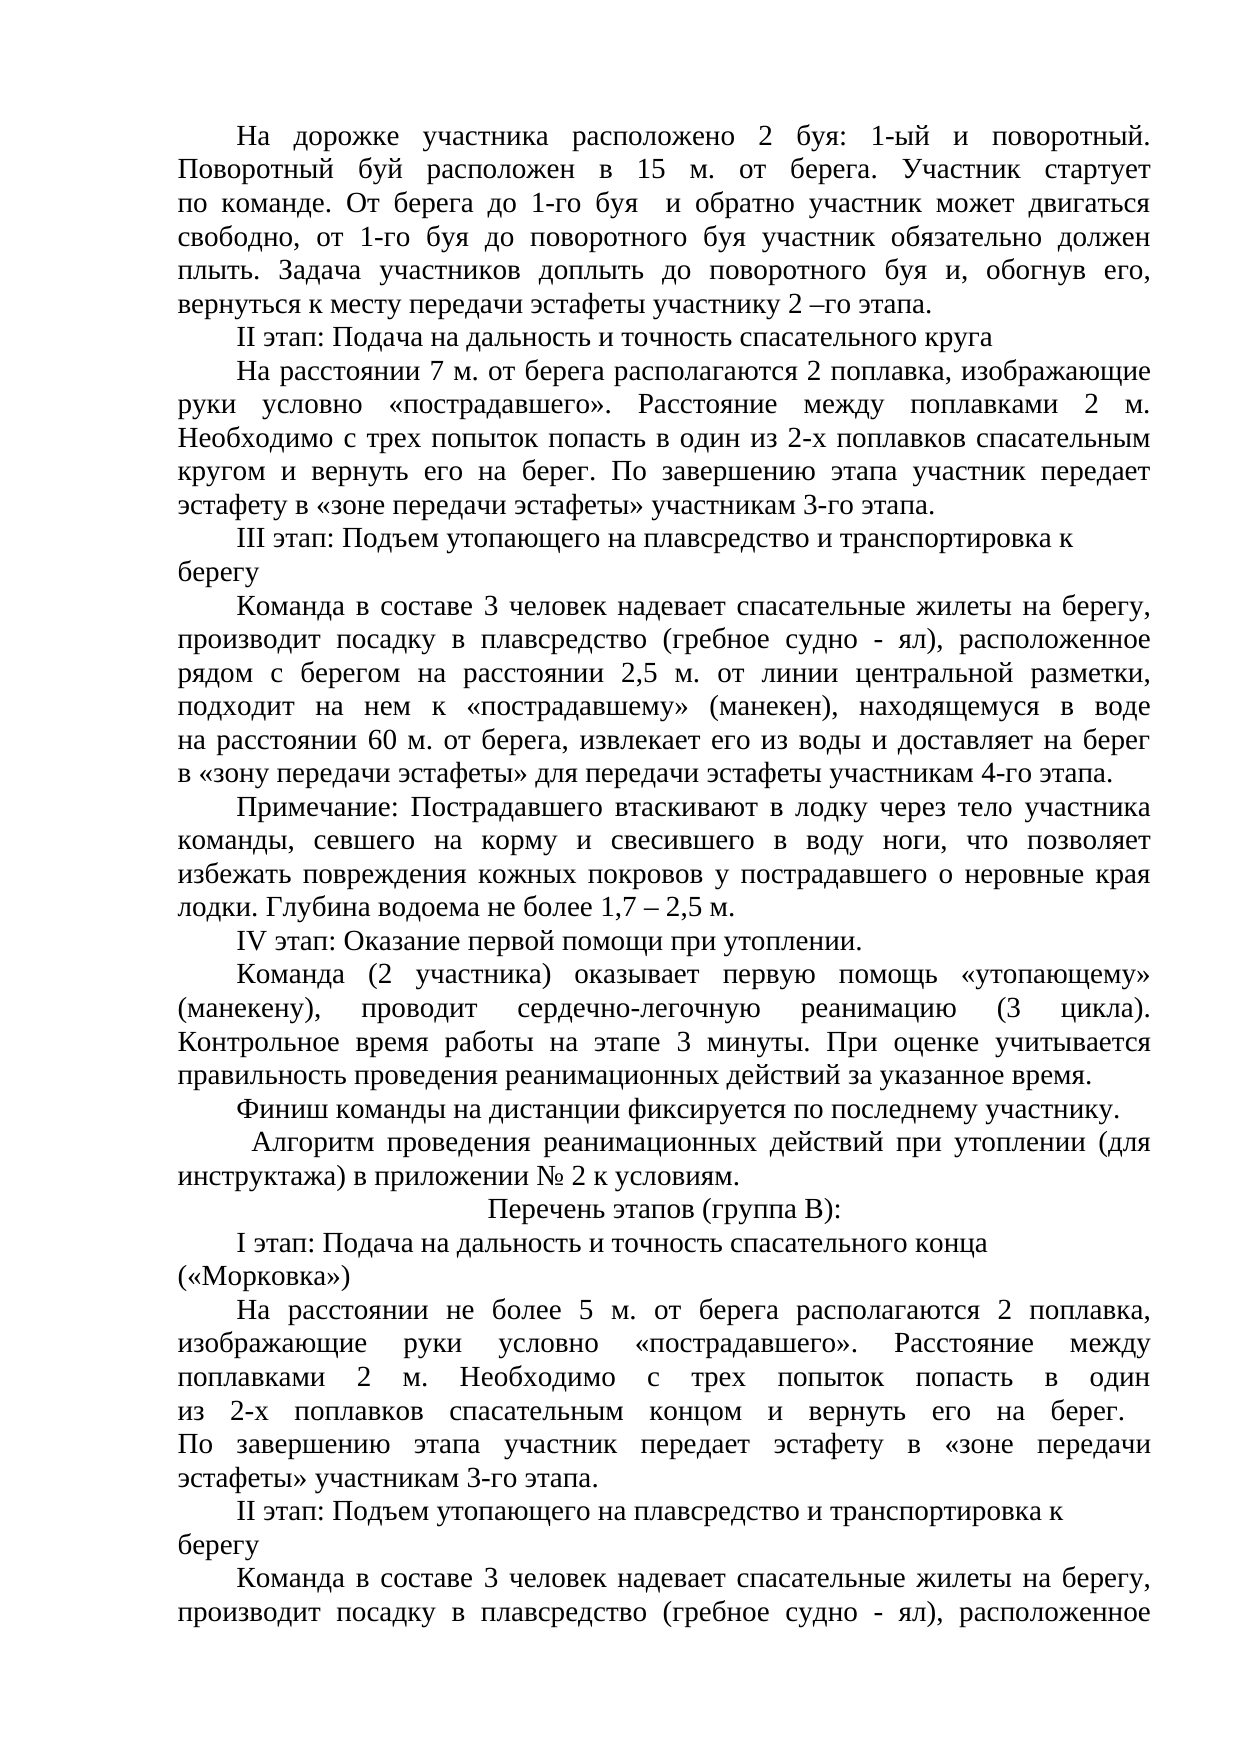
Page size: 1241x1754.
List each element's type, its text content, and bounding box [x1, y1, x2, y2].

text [177, 1560, 1152, 1627]
text IV этап: Оказание первой помощи при утоплении. [177, 923, 1152, 957]
text Команда (2 участника) оказывает первую помощь «утопающему» (манекену), проводит сердечно-легочную реанимацию (3 цикла). Контрольное время работы на этапе 3 минуты. При оценке учитывается правильность проведения реанимационных действий за указанное время. [177, 957, 1152, 1091]
text Финиш команды на дистанции фиксируется по последнему участнику. [177, 1091, 1152, 1124]
text II этап: Подача на дальность и точность спасательного круга [177, 319, 1152, 353]
text Алгоритм проведения реанимационных действий при утоплении (для инструктажа) в приложении № 2 к условиям. [177, 1124, 1152, 1191]
text На расстоянии 7 м. от берега располагаются 2 поплавка, изображающие руки условно «пострадавшего». Расстояние между поплавками 2 м. Необходимо с трех попыток попасть в один из 2-х поплавков спасательным кругом и вернуть его на берег. По завершению этапа участник передает эстафету в «зоне передачи эстафеты» участникам 3-го этапа. [177, 353, 1152, 521]
text I этап: Подача на дальность и точность спасательного конца («Морковка») [177, 1225, 1152, 1292]
text III этап: Подъем утопающего на плавсредство и транспортировка к берегу [177, 521, 1152, 588]
text На дорожке участника расположено 2 буя: 1-ый и поворотный. Поворотный буй расположен в 15 м. от берега. Участник стартует по команде. От берега до 1-го буя и обратно участник может двигаться свободно, от 1-го буя до поворотного буя участник обязательно должен плыть. Задача участников доплыть до поворотного буя и, обогнув его, вернуться к месту передачи эстафеты участнику 2 –го этапа. [177, 118, 1152, 319]
text Примечание: Пострадавшего втаскивают в лодку через тело участника команды, севшего на корму и свесившего в воду ноги, что позволяет избежать повреждения кожных покровов у пострадавшего о неровные края лодки. Глубина водоема не более 1,7 – 2,5 м. [177, 789, 1152, 923]
text II этап: Подъем утопающего на плавсредство и транспортировка к берегу [177, 1493, 1152, 1560]
text Перечень этапов (группа В): [177, 1191, 1152, 1225]
text Команда в составе 3 человек надевает спасательные жилеты на берегу, производит посадку в плавсредство (гребное судно - ял), расположенное рядом с берегом на расстоянии 2,5 м. от линии центральной разметки, подходит на нем к «пострадавшему» (манекен), находящемуся в воде на расстоянии 60 м. от берега, извлекает его из воды и доставляет на берег в «зону передачи эстафеты» для передачи эстафеты участникам 4-го этапа. [177, 588, 1152, 789]
text На расстоянии не более 5 м. от берега располагаются 2 поплавка, изображающие руки условно «пострадавшего». Расстояние между поплавками 2 м. Необходимо с трех попыток попасть в один из 2-х поплавков спасательным концом и вернуть его на берег. По завершению этапа участник передает эстафету в «зоне передачи эстафеты» участникам 3-го этапа. [177, 1292, 1152, 1493]
